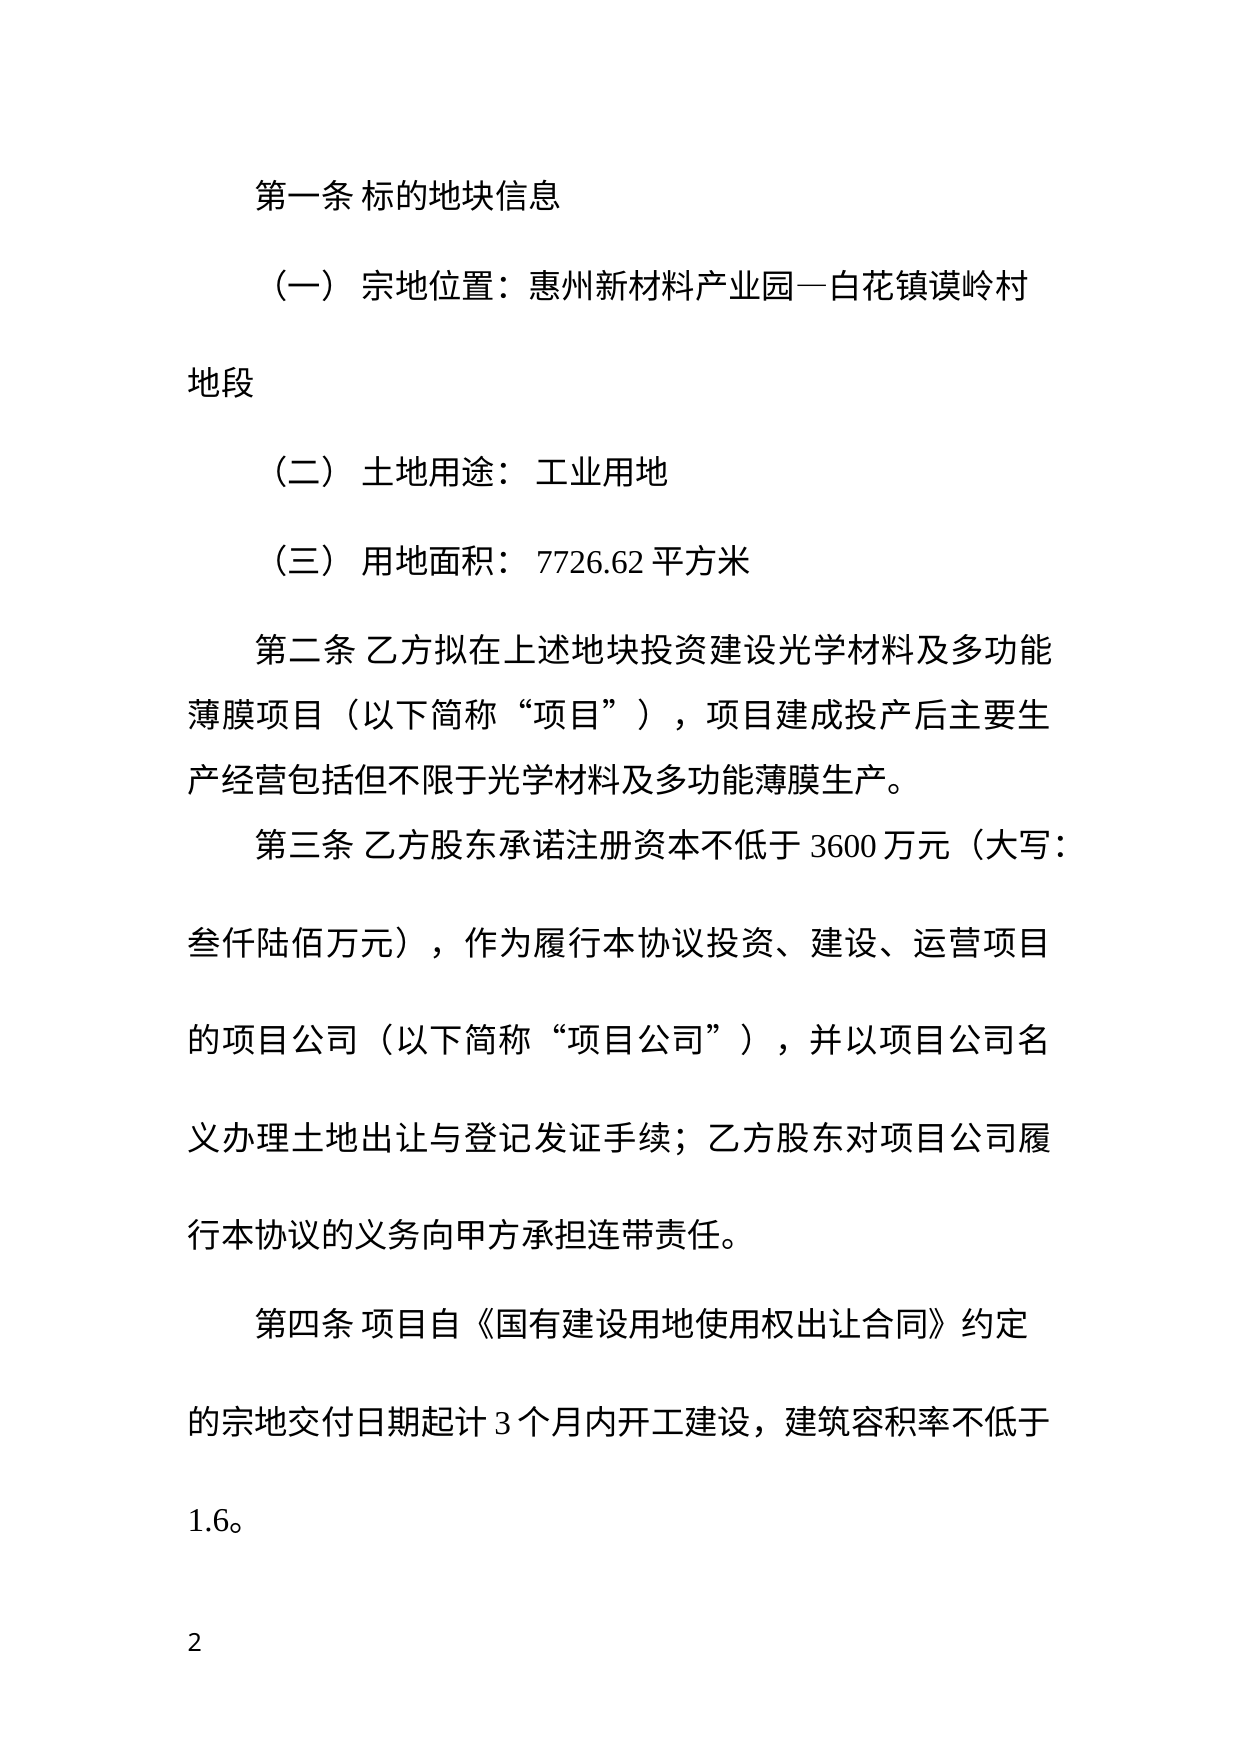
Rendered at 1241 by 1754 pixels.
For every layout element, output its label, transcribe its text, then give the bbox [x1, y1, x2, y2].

text （二） 土地用途： 工业用地 [187, 438, 1053, 503]
text 第二条 乙方拟在上述地块投资建设光学材料及多功能薄膜项目（以下简称“项目”），项目建成投产后主要生产经营包括但不限于光学材料及多功能薄膜生产。 [187, 616, 1053, 811]
text 第三条 乙方股东承诺注册资本不低于3600万元（大写：叁仟陆佰万元），作为履行本协议投资、建设、运营项目的项目公司（以下简称“项目公司”），并以项目公司名义办理土地出让与登记发证手续；乙方股东对项目公司履行本协议的义务向甲方承担连带责任。 [187, 811, 1053, 1266]
text 第一条 标的地块信息 [187, 162, 1053, 227]
text 第四条 项目自《国有建设用地使用权出让合同》约定的宗地交付日期起计3个月内开工建设，建筑容积率不低于 1.6。 [187, 1290, 1053, 1550]
text （一） 宗地位置：惠州新材料产业园—白花镇谟岭村地段 [187, 251, 1053, 413]
text （三） 用地面积： 7726.62平方米 [187, 527, 1053, 592]
